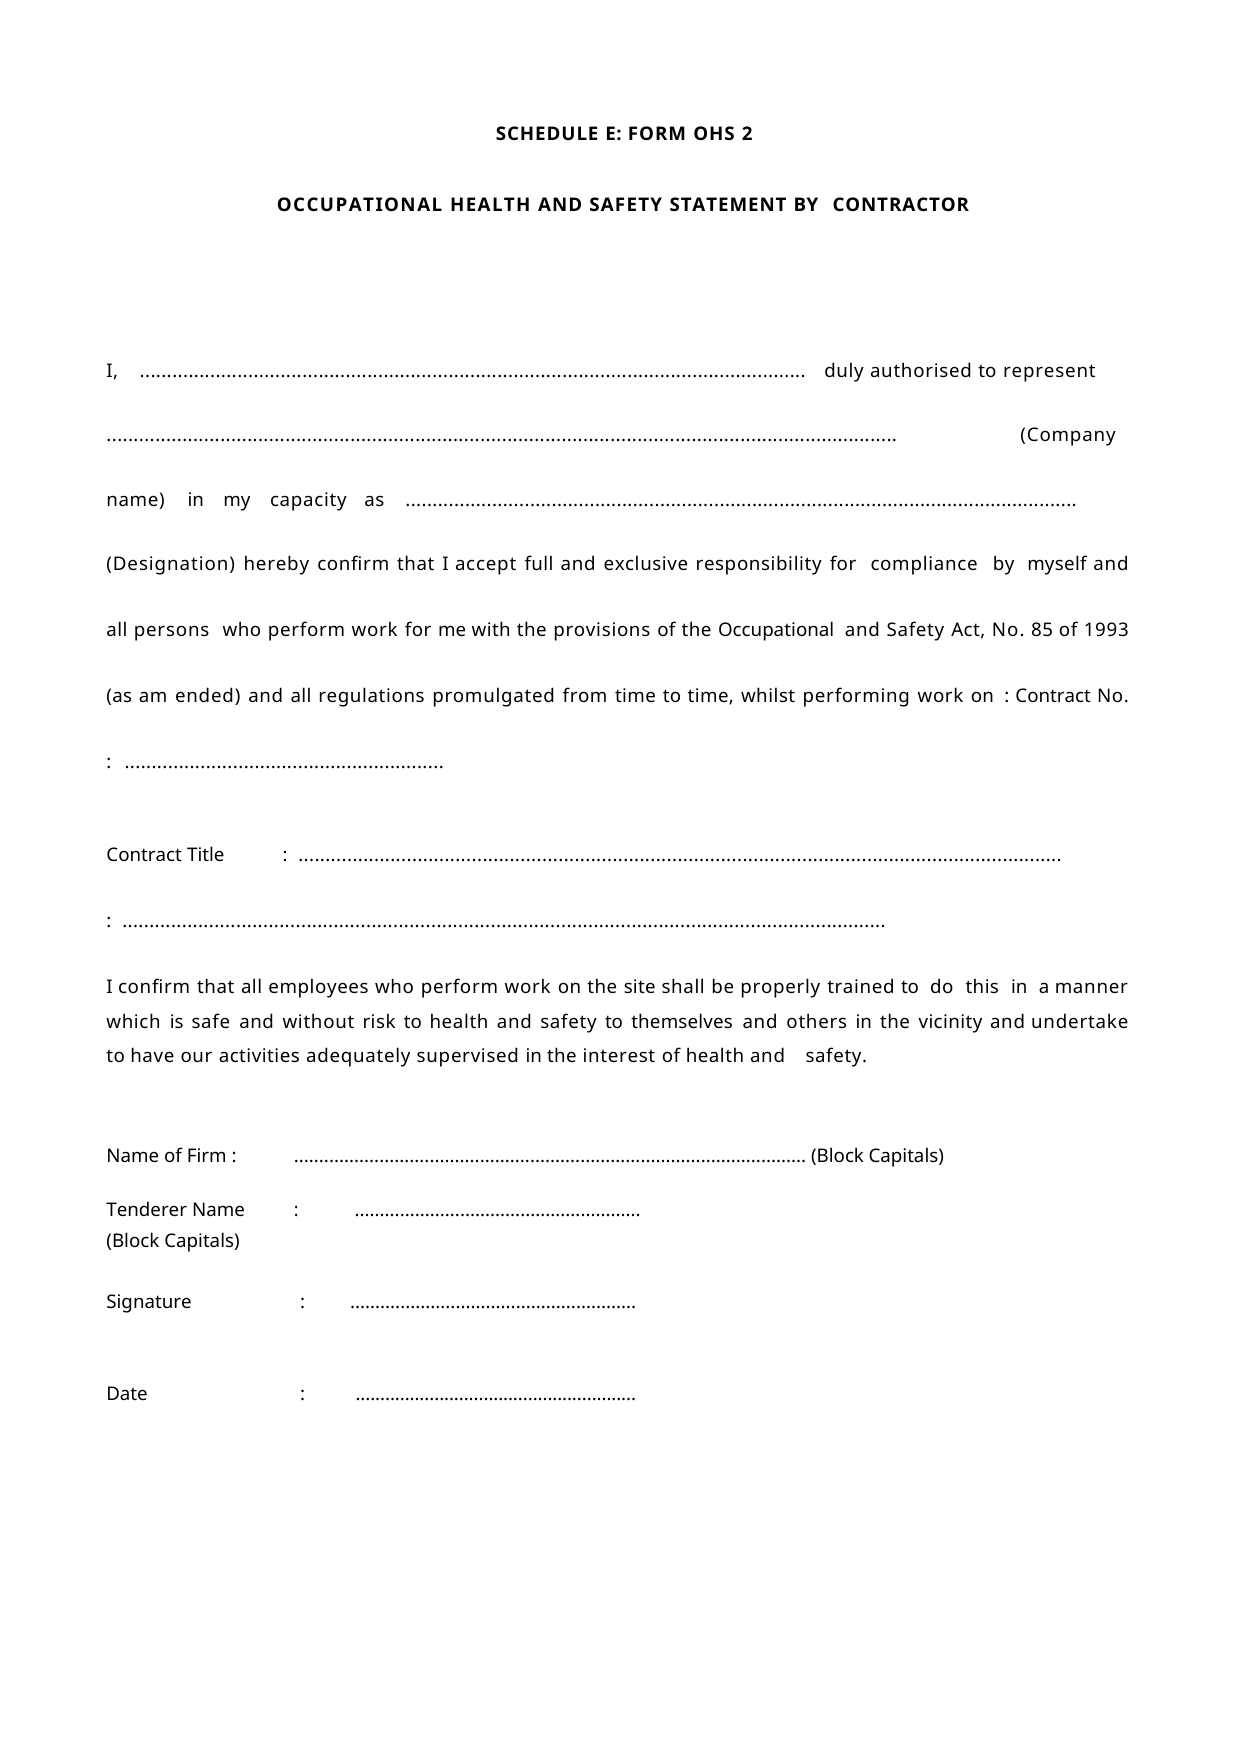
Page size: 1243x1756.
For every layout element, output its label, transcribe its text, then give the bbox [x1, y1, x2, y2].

text name) in my capacity as ............................................................................................................................ [106, 486, 1141, 511]
text Date : ......................................................... [106, 1381, 1141, 1406]
text (Block Capitals) [106, 1227, 1141, 1253]
text Signature : ......................................................... [106, 1288, 1141, 1314]
text I, ........................................................................................................................... duly authorised to represent [106, 357, 1141, 383]
text I confirm that all employees who perform work on the site shall be properly trained to do this in a manner which is safe and without risk to health and safety to themselves and others in the vicinity and undertake to have our activities adequately supervised in the interest of health and safety. [106, 973, 1129, 1068]
text : ............................................................................................................................................. [106, 907, 1141, 933]
text OCCUPATIONAL HEALTH AND SAFETY STATEMENT BY CONTRACTOR [183, 191, 1063, 217]
text .................................................................................................................................................. (Company [106, 422, 1141, 447]
text SCHEDULE E: FORM OHS 2 [183, 121, 1065, 146]
text (Designation) hereby confirm that I accept full and exclusive responsibility for compliance by myself and all persons who perform work for me with the provisions of the Occupational and Safety Act, No. 85 of 1993 (as am ended) and all regulations promulgated from time to time, whilst performing work on : Contract No. : ........................................................... [106, 551, 1129, 773]
text Name of Firm : ...................................................................................................... (Block Capitals) Tenderer Name : ......................................................... [106, 1114, 976, 1222]
text Contract Title : ............................................................................................................................................. [106, 842, 1141, 867]
